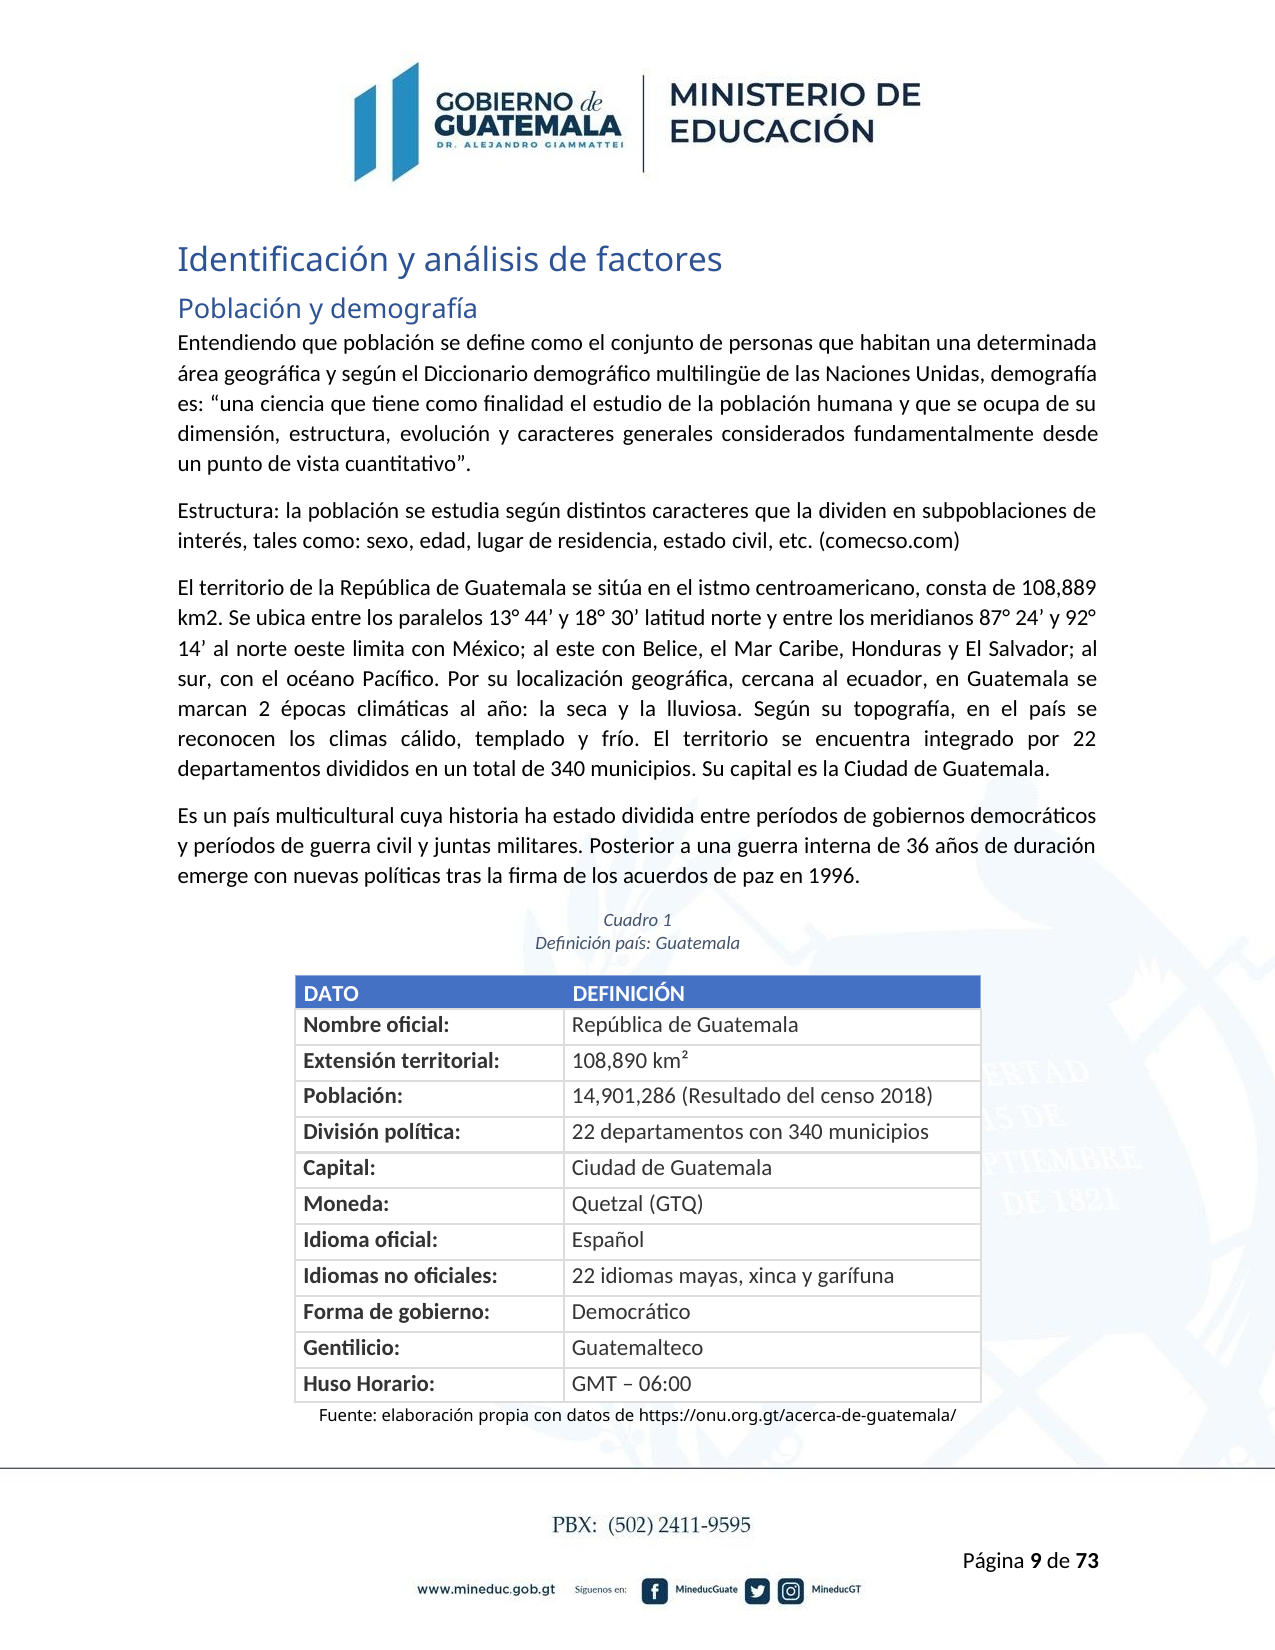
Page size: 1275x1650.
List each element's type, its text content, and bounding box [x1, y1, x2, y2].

picture [0, 1426, 1275, 1611]
table_cell Extensión territorial: [296, 1046, 563, 1080]
text Fuente: elaboración propia con datos de https://onu.org.gt/acerca-de-guatemala/ [0, 1403, 1275, 1426]
text Página 9 de 73 [0, 1547, 1098, 1574]
table_cell 22 departamentos con 340 municipios [565, 1118, 980, 1151]
table_cell Guatemalteco [565, 1333, 980, 1367]
table_cell 108,890 km² [565, 1046, 980, 1080]
text Entendiendo que población se define como el conjunto de personas que habitan una determinada área geográfica y según el Diccionario demográfico multilingüe de las Naciones Unidas, demografía es: “una ciencia que tiene como finalidad el estudio de la población humana y que se ocupa de su dimensión, estructura, evolución y caracteres generales considerados fundamentalmente desde un punto de vista cuantitativo”. [177, 328, 1098, 477]
text Cuadro 1 Definición país: Guatemala [535, 909, 741, 954]
subtitle Identificación y análisis de factores [177, 236, 1275, 282]
table_cell 22 idiomas mayas, xinca y garífuna [565, 1261, 980, 1295]
table_cell División política: [296, 1118, 563, 1151]
table_cell Quetzal (GTQ) [565, 1189, 980, 1223]
text Es un país multicultural cuya historia ha estado dividida entre períodos de gobiernos democráticos y períodos de guerra civil y juntas militares. Posterior a una guerra interna de 36 años de duración emerge con nuevas políticas tras la firma de los acuerdos de paz en 1996. [177, 801, 1098, 889]
table_cell Moneda: [296, 1189, 563, 1223]
table_cell Idioma oficial: [296, 1225, 563, 1259]
table_cell GMT – 06:00 [565, 1369, 980, 1401]
table_cell Ciudad de Guatemala [565, 1154, 980, 1187]
table_header DATO [296, 976, 564, 1008]
table_cell Forma de gobierno: [296, 1297, 563, 1331]
table_cell Nombre oficial: [296, 1010, 563, 1044]
text El territorio de la República de Guatemala se sitúa en el istmo centroamericano, consta de 108,889 km2. Se ubica entre los paralelos 13° 44’ y 18° 30’ latitud norte y entre los meridianos 87° 24’ y 92° 14’ al norte oeste limita con México; al este con Belice, el Mar Caribe, Honduras y El Salvador; al sur, con el océano Pacífico. Por su localización geográfica, cercana al ecuador, en Guatemala se marcan 2 épocas climáticas al año: la seca y la lluviosa. Según su topografía, en el país se reconocen los climas cálido, templado y frío. El territorio se encuentra integrado por 22 departamentos divididos en un total de 340 municipios. Su capital es la Ciudad de Guatemala. [177, 573, 1098, 782]
table_cell República de Guatemala [565, 1010, 980, 1044]
table_cell 14,901,286 (Resultado del censo 2018) [565, 1082, 980, 1116]
table_cell Población: [296, 1082, 563, 1116]
table_cell Idiomas no oficiales: [296, 1261, 563, 1295]
text Estructura: la población se estudia según distintos caracteres que la dividen en subpoblaciones de interés, tales como: sexo, edad, lugar de residencia, estado civil, etc. (comecso.com) [177, 496, 1098, 554]
picture [0, 51, 1275, 1403]
table_header DEFINICIÓN [564, 976, 980, 1008]
table_cell Democrático [565, 1297, 980, 1331]
table_cell Español [565, 1225, 980, 1259]
table_cell Gentilicio: [296, 1333, 563, 1367]
subtitle Población y demografía [177, 289, 1275, 326]
table_cell Capital: [296, 1154, 563, 1187]
table_cell Huso Horario: [296, 1369, 563, 1401]
